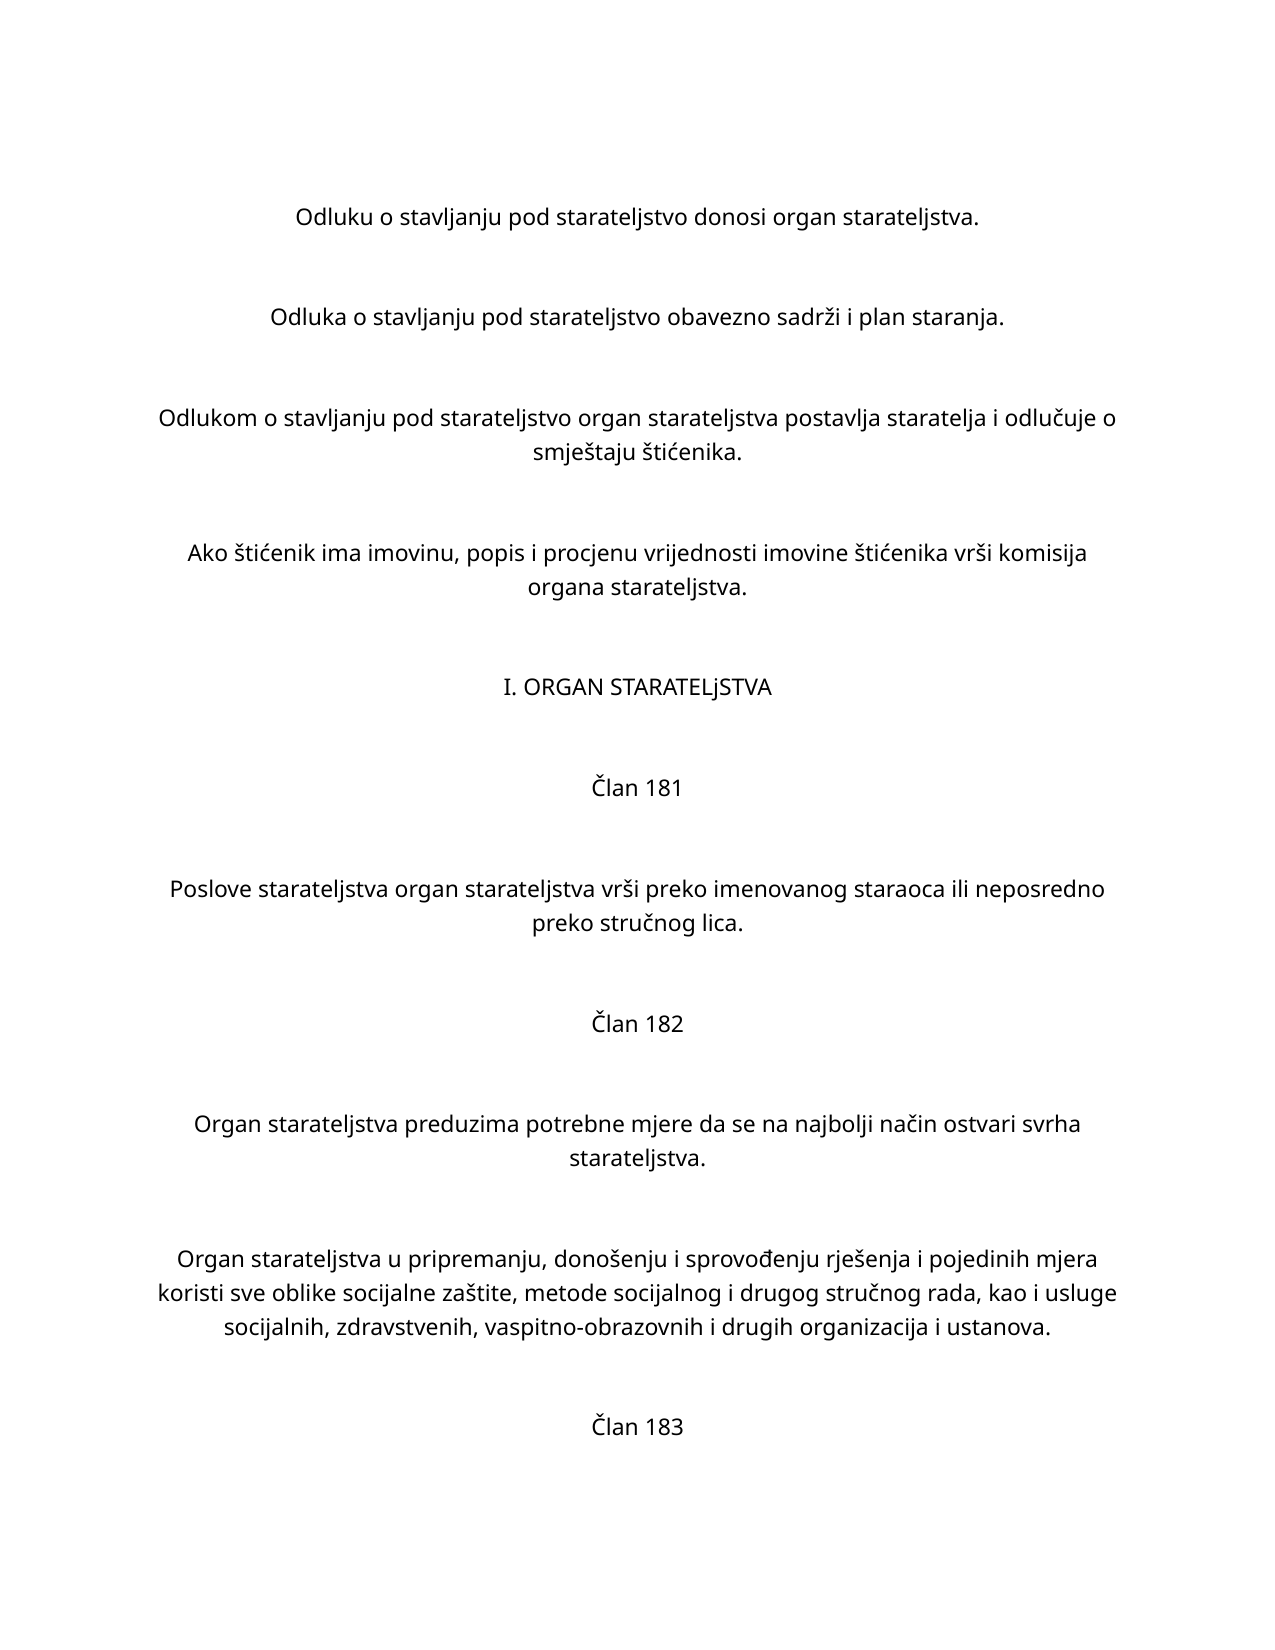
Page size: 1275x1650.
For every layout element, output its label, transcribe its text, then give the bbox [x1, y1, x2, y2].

text Član 181 [150, 772, 1125, 803]
text Organ starateljstva preduzima potrebne mjere da se na najbolji način ostvari svrha starateljstva. [150, 1108, 1125, 1173]
text Odluka o stavljanju pod starateljstvo obavezno sadrži i plan staranja. [150, 301, 1125, 332]
text Član 182 [150, 1007, 1125, 1039]
text I. ORGAN STARATELjSTVA [150, 671, 1125, 702]
text Ako štićenik ima imovinu, popis i procjenu vrijednosti imovine štićenika vrši komisija organa starateljstva. [150, 537, 1125, 602]
text Poslove starateljstva organ starateljstva vrši preko imenovanog staraoca ili neposredno preko stručnog lica. [150, 873, 1125, 938]
text Odluku o stavljanju pod starateljstvo donosi organ starateljstva. [150, 200, 1125, 232]
text Odlukom o stavljanju pod starateljstvo organ starateljstva postavlja staratelja i odlučuje o smještaju štićenika. [150, 402, 1125, 467]
text Član 183 [150, 1411, 1125, 1442]
text Organ starateljstva u pripremanju, donošenju i sprovođenju rješenja i pojedinih mjera koristi sve oblike socijalne zaštite, metode socijalnog i drugog stručnog rada, kao i usluge socijalnih, zdravstvenih, vaspitno-obrazovnih i drugih organizacija i ustanova. [150, 1243, 1125, 1342]
